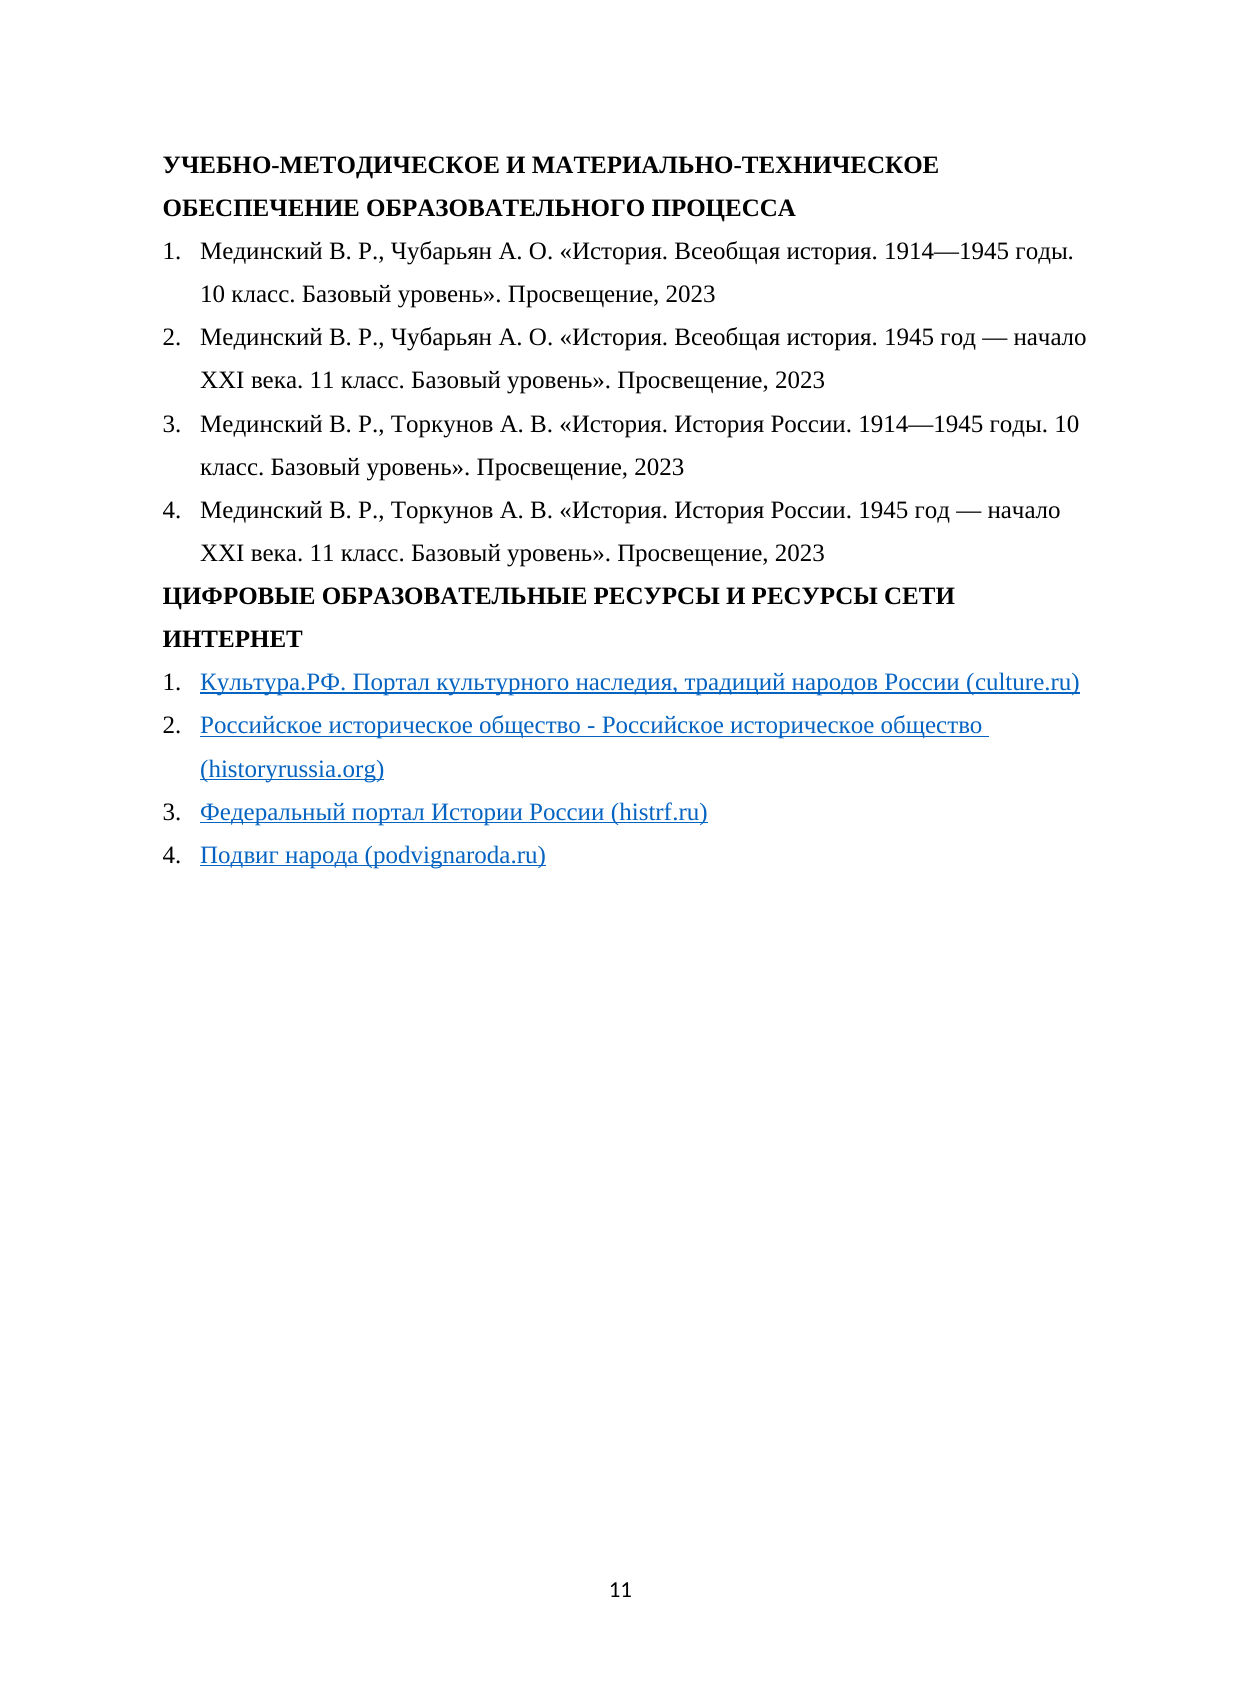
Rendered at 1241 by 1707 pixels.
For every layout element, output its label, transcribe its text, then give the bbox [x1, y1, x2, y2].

list Мединский В. Р., Торкунов А. В. «История. История России. 1945 год — начало XXI века. 11 класс. Базовый уровень». Просвещение, 2023 [162, 495, 1090, 567]
list Федеральный портал Истории России (histrf.ru) [162, 797, 1090, 826]
list Мединский В. Р., Чубарьян А. О. «История. Всеобщая история. 1945 год — начало XXI века. 11 класс. Базовый уровень». Просвещение, 2023 [162, 322, 1090, 394]
text УЧЕБНО-МЕТОДИЧЕСКОЕ И МАТЕРИАЛЬНО-ТЕХНИЧЕСКОЕ ОБЕСПЕЧЕНИЕ ОБРАЗОВАТЕЛЬНОГО ПРОЦЕССА [162, 150, 1090, 222]
list Подвиг народа (podvignaroda.ru)​​‌‌​ [162, 840, 1090, 869]
list Мединский В. Р., Чубарьян А. О. «История. Всеобщая история. 1914—1945 годы. 10 класс. Базовый уровень». Просвещение, 2023 [162, 236, 1090, 308]
list Мединский В. Р., Торкунов А. В. «История. История России. 1914—1945 годы. 10 класс. Базовый уровень». Просвещение, 2023 [162, 409, 1090, 481]
text ЦИФРОВЫЕ ОБРАЗОВАТЕЛЬНЫЕ РЕСУРСЫ И РЕСУРСЫ СЕТИ ИНТЕРНЕТ [162, 581, 1090, 653]
list Российское историческое общество - Российское историческое общество (historyrussia.org) [162, 711, 1090, 782]
list Культура.РФ. Портал культурного наследия, традиций народов России (culture.ru) [162, 667, 1090, 696]
